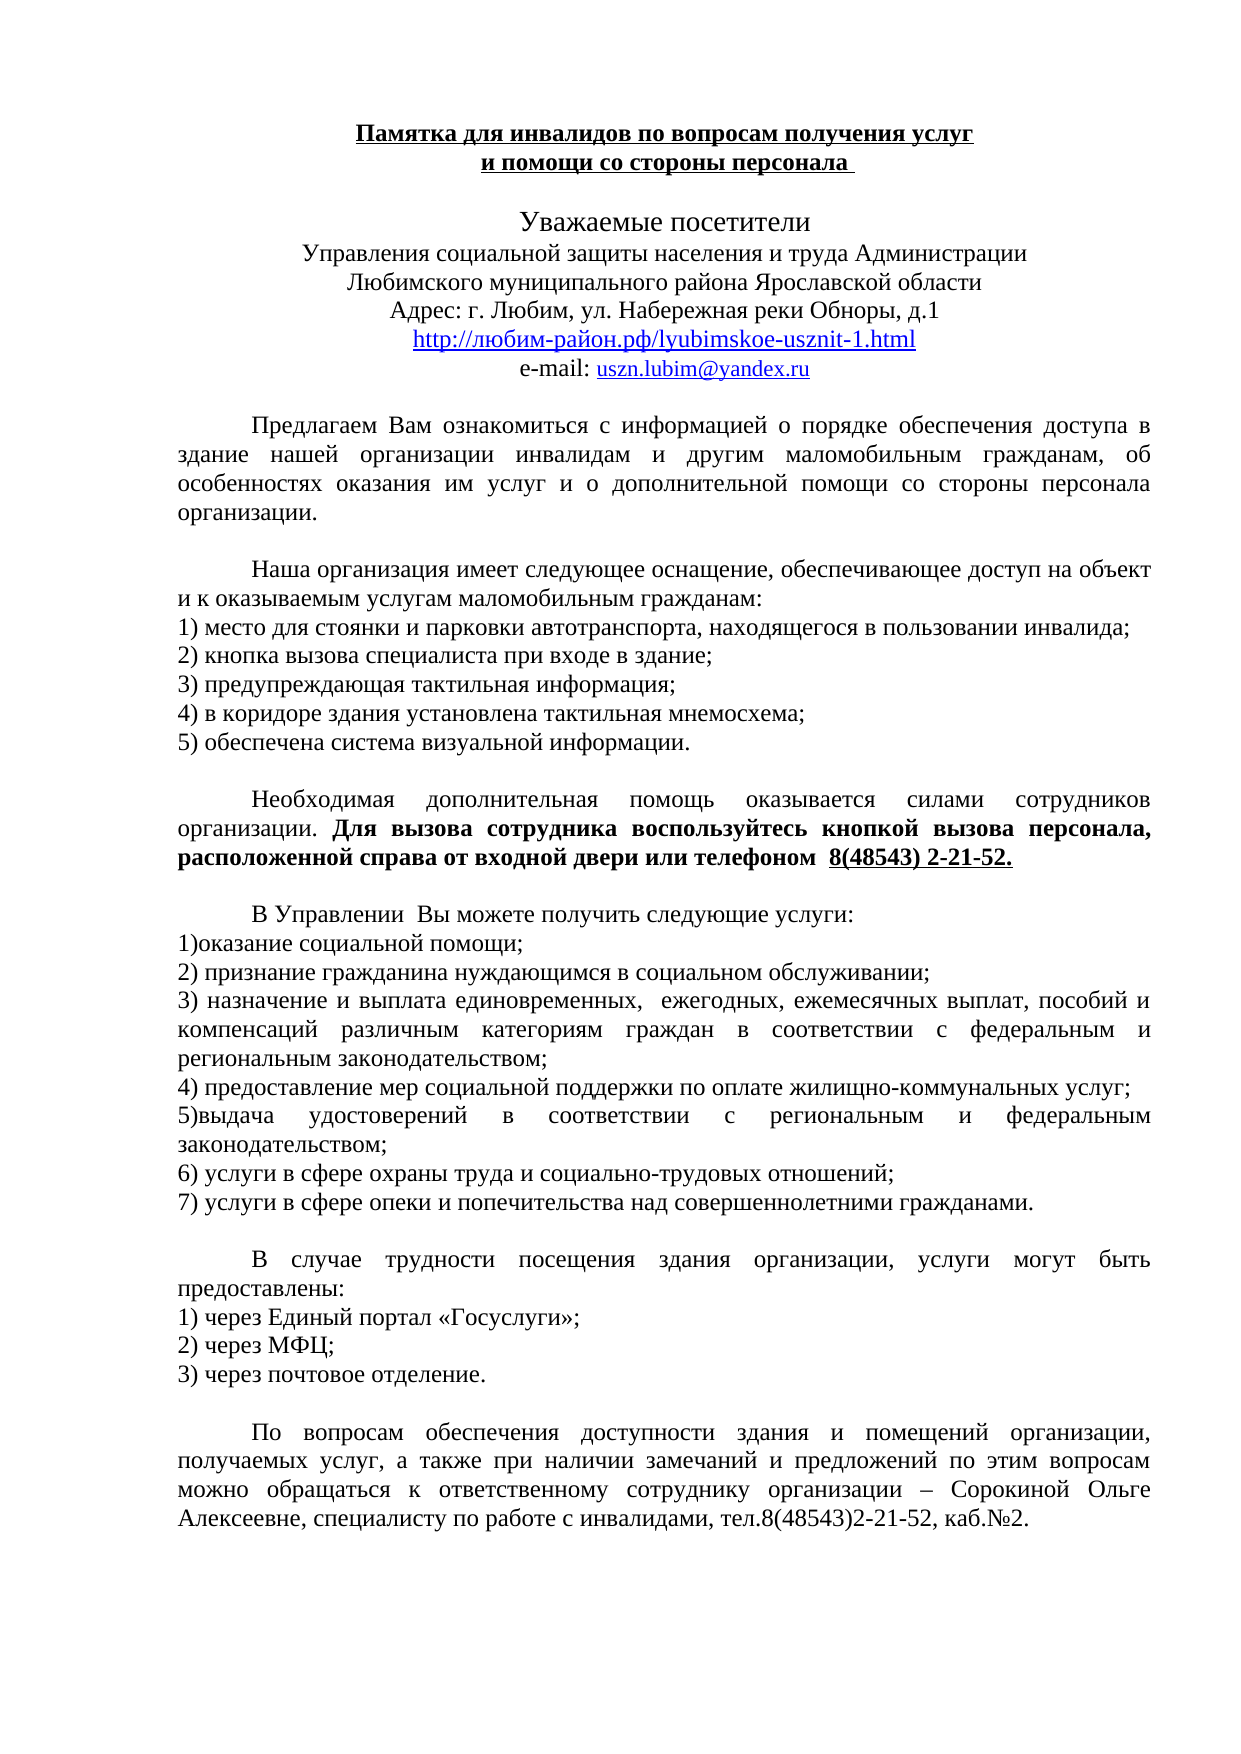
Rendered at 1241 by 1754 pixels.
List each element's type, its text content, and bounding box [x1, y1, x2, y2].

text Необходимая дополнительная помощь оказывается силами сотрудников организации. Для вызова сотрудника воспользуйтесь кнопкой вызова персонала, расположенной справа от входной двери или телефоном 8(48543) 2-21-52. [177, 784, 1152, 870]
text e-mail: uszn.lubim@yandex.ru [177, 353, 1152, 382]
text Памятка для инвалидов по вопросам получения услуг [177, 118, 1152, 147]
text В случае трудности посещения здания организации, услуги могут быть предоставлены: [177, 1244, 1152, 1302]
text 1) через Единый портал «Госуслуги»; [177, 1302, 1152, 1330]
text Наша организация имеет следующее оснащение, обеспечивающее доступ на объект и к оказываемым услугам маломобильным гражданам: [177, 554, 1152, 612]
text По вопросам обеспечения доступности здания и помещений организации, получаемых услуг, а также при наличии замечаний и предложений по этим вопросам можно обращаться к ответственному сотруднику организации – Сорокиной Ольге Алексеевне, специалисту по работе с инвалидами, тел.8(48543)2-21-52, каб.№2. [177, 1417, 1152, 1532]
text 2) кнопка вызова специалиста при входе в здание; [177, 640, 1152, 669]
text 5) обеспечена система визуальной информации. [177, 727, 1152, 755]
text 2) признание гражданина нуждающимся в социальном обслуживании; [177, 957, 1152, 985]
text 3) предупреждающая тактильная информация; [177, 669, 1152, 698]
text и помощи со стороны персонала [177, 147, 1152, 176]
text 3) назначение и выплата единовременных, ежегодных, ежемесячных выплат, пособий и компенсаций различным категориям граждан в соответствии с федеральным и региональным законодательством; [177, 985, 1152, 1072]
text Адрес: г. Любим, ул. Набережная реки Обноры, д.1 [177, 295, 1152, 324]
text http://любим-район.рф/lyubimskoe-usznit-1.html [177, 324, 1152, 353]
text Любимского муниципального района Ярославской области [177, 267, 1152, 295]
text 7) услуги в сфере опеки и попечительства над совершеннолетними гражданами. [177, 1187, 1152, 1215]
text 1)оказание социальной помощи; [177, 928, 1152, 957]
text 3) через почтовое отделение. [177, 1359, 1152, 1388]
text 6) услуги в сфере охраны труда и социально-трудовых отношений; [177, 1158, 1152, 1187]
text 4) в коридоре здания установлена тактильная мнемосхема; [177, 698, 1152, 727]
text 4) предоставление мер социальной поддержки по оплате жилищно-коммунальных услуг; [177, 1072, 1152, 1100]
text 5)выдача удостоверений в соответствии с региональным и федеральным законодательством; [177, 1100, 1152, 1158]
text Предлагаем Вам ознакомиться с информацией о порядке обеспечения доступа в здание нашей организации инвалидам и другим маломобильным гражданам, об особенностях оказания им услуг и о дополнительной помощи со стороны персонала организации. [177, 410, 1152, 525]
text 1) место для стоянки и парковки автотранспорта, находящегося в пользовании инвалида; [177, 612, 1152, 640]
text Управления социальной защиты населения и труда Администрации [177, 238, 1152, 267]
text В Управлении Вы можете получить следующие услуги: [177, 899, 1152, 928]
text Уважаемые посетители [177, 204, 1152, 238]
text 2) через МФЦ; [177, 1330, 1152, 1359]
